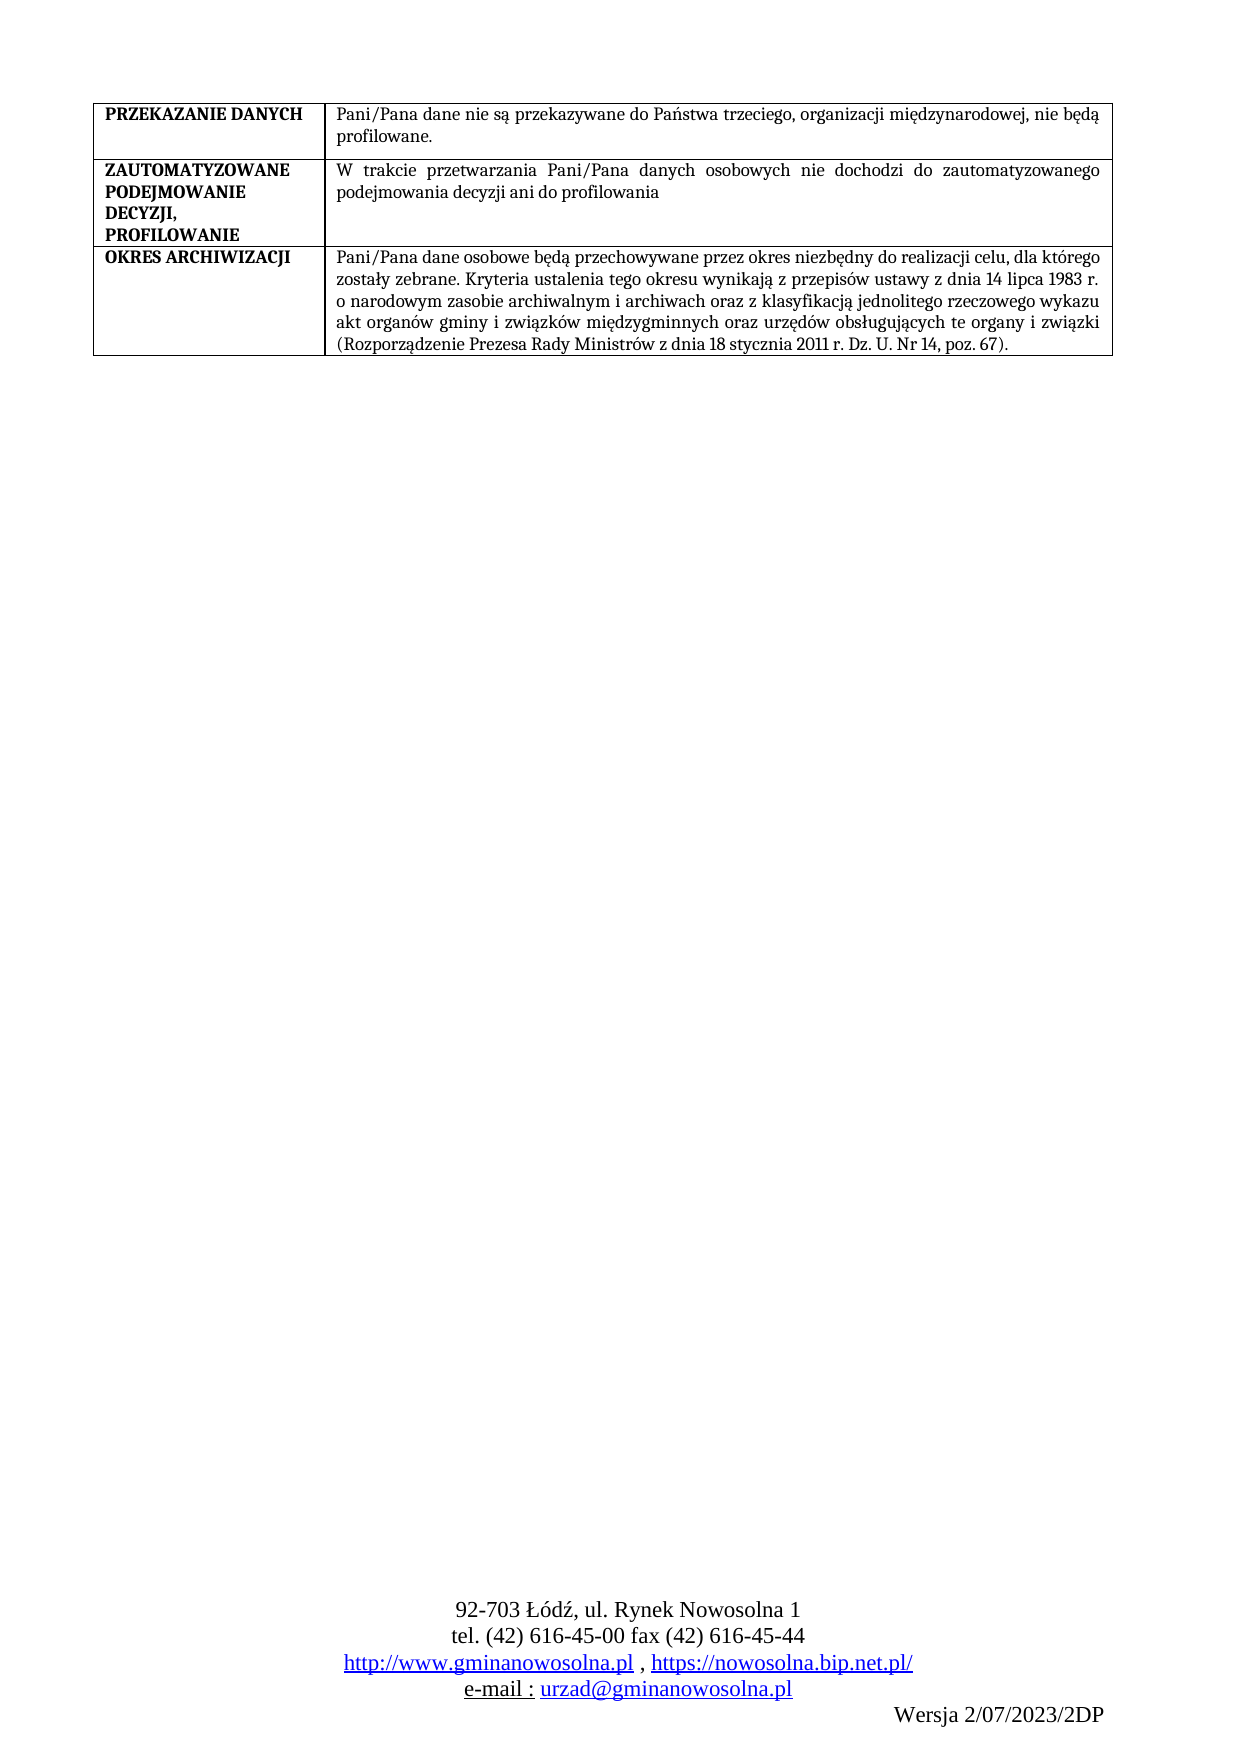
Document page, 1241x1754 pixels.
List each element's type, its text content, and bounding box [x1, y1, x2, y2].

table_cell Pani/Pana dane nie są przekazywane do Państwa trzeciego, organizacji międzynarodowej, nie będą profilowane. [326, 104, 1112, 159]
table_cell PRZEKAZANIE DANYCH [94, 104, 324, 159]
table_cell ZAUTOMATYZOWANE PODEJMOWANIE DECYZJI, PROFILOWANIE [94, 160, 324, 246]
table_cell W trakcie przetwarzania Pani/Pana danych osobowych nie dochodzi do zautomatyzowanego podejmowania decyzji ani do profilowania [326, 160, 1112, 246]
table_cell Pani/Pana dane osobowe będą przechowywane przez okres niezbędny do realizacji celu, dla którego zostały zebrane. Kryteria ustalenia tego okresu wynikają z przepisów ustawy z dnia 14 lipca 1983 r. o narodowym zasobie archiwalnym i archiwach oraz z klasyfikacją jednolitego rzeczowego wykazu akt organów gminy i związków międzygminnych oraz urzędów obsługujących te organy i związki (Rozporządzenie Prezesa Rady Ministrów z dnia 18 stycznia 2011 r. Dz. U. Nr 14, poz. 67). [326, 247, 1112, 355]
table_cell OKRES ARCHIWIZACJI [94, 247, 324, 355]
